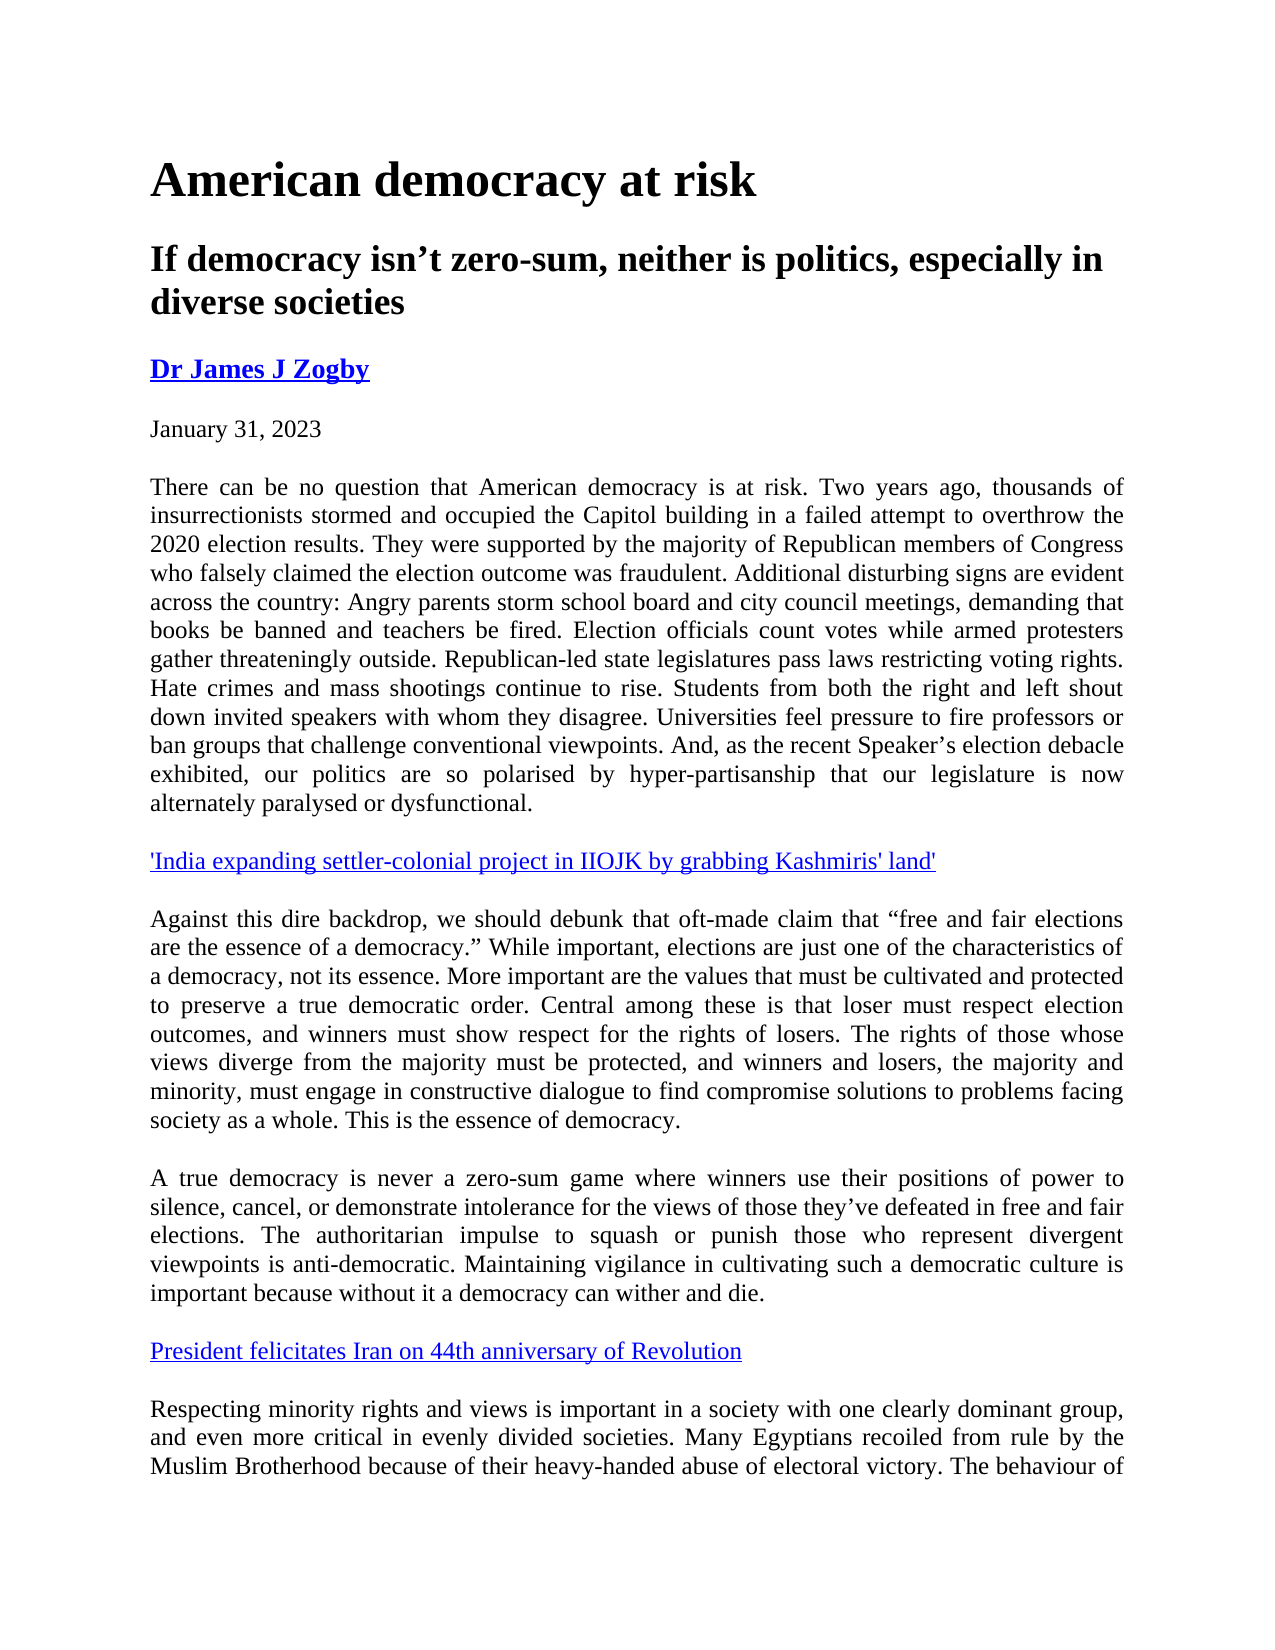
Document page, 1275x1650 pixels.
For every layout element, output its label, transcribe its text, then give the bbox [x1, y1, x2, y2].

text A true democracy is never a zero-sum game where winners use their positions of power to silence, cancel, or demonstrate intolerance for the views of those they’ve defeated in free and fair elections. The authoritarian impulse to squash or punish those who represent divergent viewpoints is anti-democratic. Maintaining vigilance in cultivating such a democratic culture is important because without it a democracy can wither and die. [150, 1163, 1125, 1307]
text There can be no question that American democracy is at risk. Two years ago, thousands of insurrectionists stormed and occupied the Capitol building in a failed attempt to overthrow the 2020 election results. They were supported by the majority of Republican members of Congress who falsely claimed the election outcome was fraudulent. Additional disturbing signs are evident across the country: Angry parents storm school board and city council meetings, demanding that books be banned and teachers be fired. Election officials count votes while armed protesters gather threateningly outside. Republican-led state legislatures pass laws restricting voting rights. Hate crimes and mass shootings continue to rise. Students from both the right and left shout down invited speakers with whom they disagree. Universities feel pressure to fire professors or ban groups that challenge conventional viewpoints. And, as the recent Speaker’s election debacle exhibited, our politics are so polarised by hyper-partisanship that our legislature is now alternately paralysed or dysfunctional. [150, 472, 1125, 817]
text Against this dire backdrop, we should debunk that oft-made claim that “free and fair elections are the essence of a democracy.” While important, elections are just one of the characteristics of a democracy, not its essence. More important are the values that must be cultivated and protected to preserve a true democratic order. Central among these is that loser must respect election outcomes, and winners must show respect for the rights of losers. The rights of those whose views diverge from the majority must be protected, and winners and losers, the majority and minority, must engage in constructive dialogue to find compromise solutions to problems facing society as a whole. This is the essence of democracy. [150, 904, 1125, 1134]
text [150, 1394, 1125, 1480]
text American democracy at risk [150, 150, 1125, 207]
text Dr James J Zogby [150, 352, 1125, 384]
text If democracy isn’t zero-sum, neither is politics, especially in diverse societies [150, 237, 1125, 323]
text January 31, 2023 [150, 414, 1125, 442]
text 'India expanding settler-colonial project in IIOJK by grabbing Kashmiris' land' [150, 846, 1125, 874]
text President felicitates Iran on 44th anniversary of Revolution [150, 1336, 1125, 1364]
